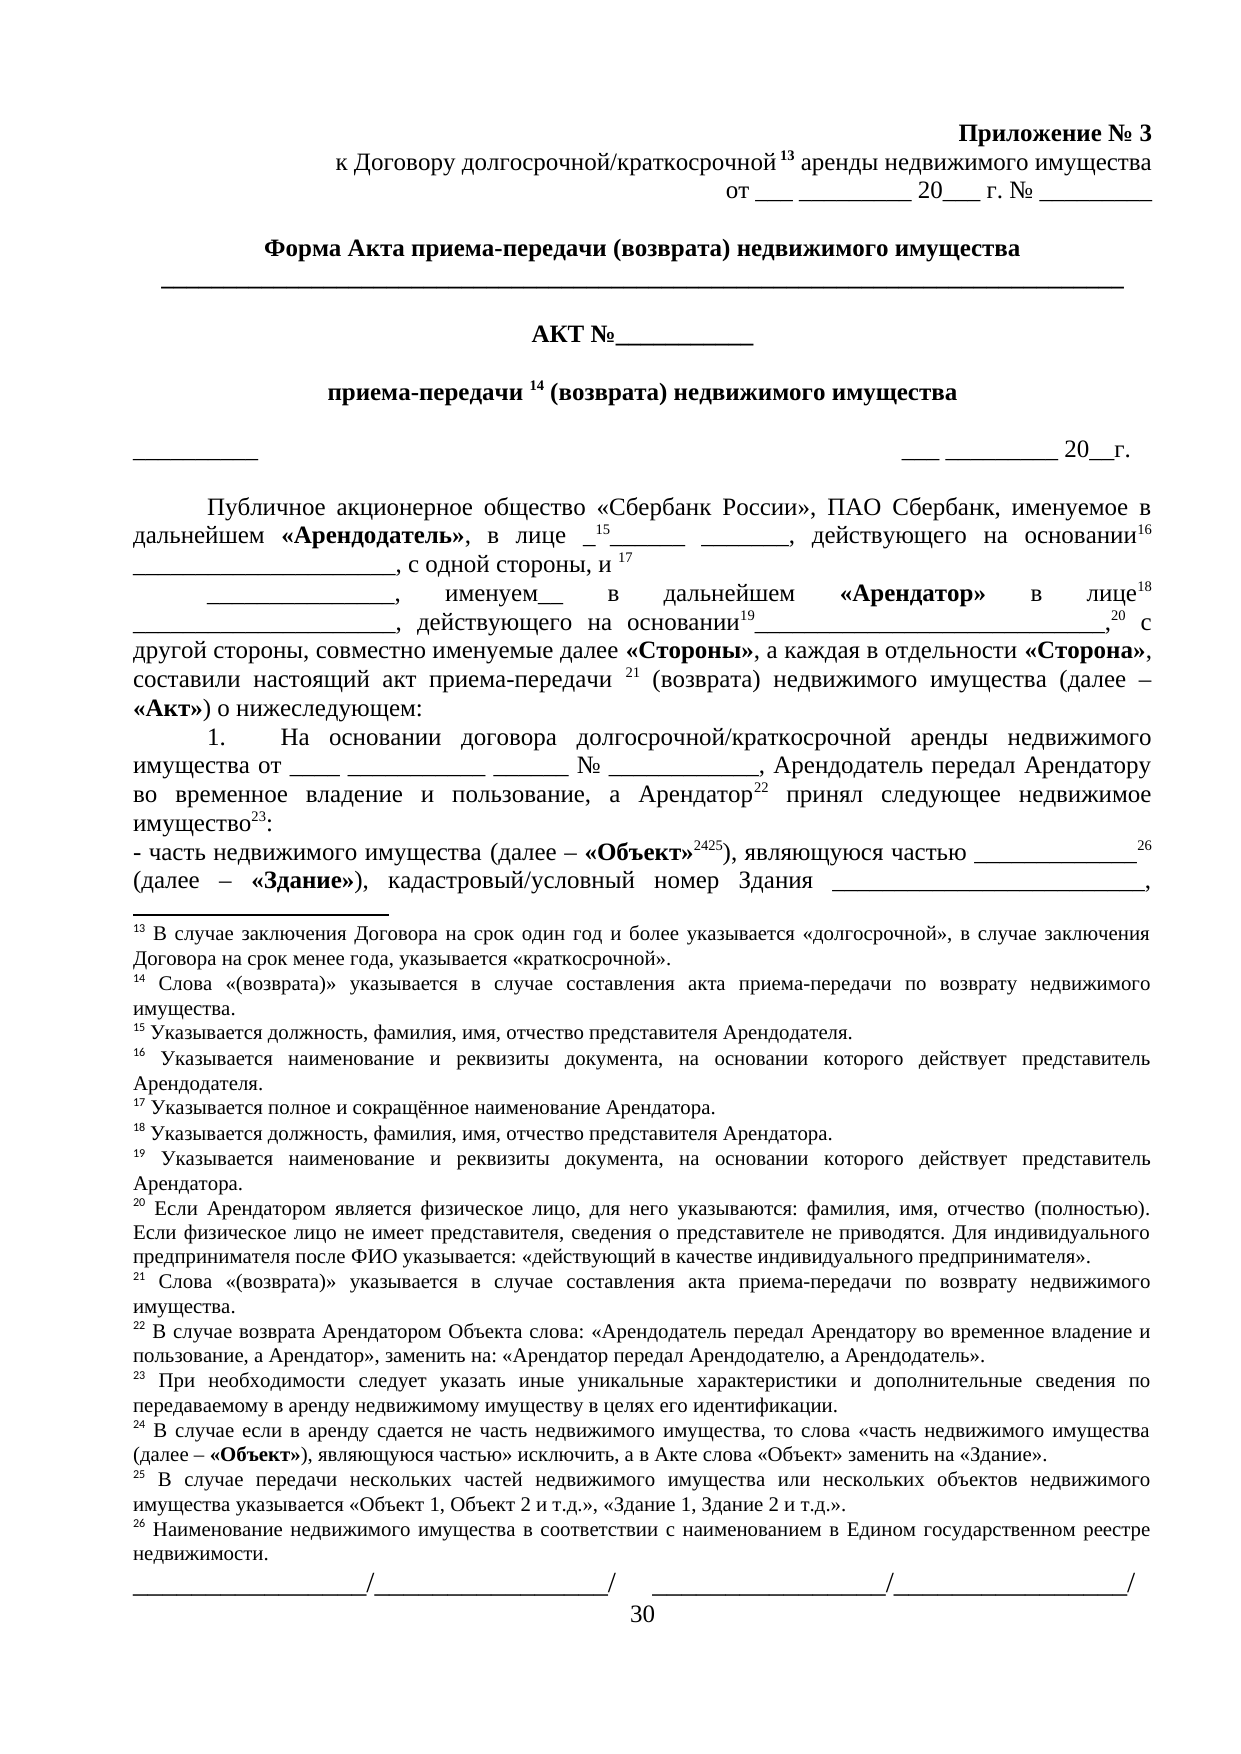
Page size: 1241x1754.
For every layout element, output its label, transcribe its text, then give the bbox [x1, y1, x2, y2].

text - часть недвижимого имущества (далее – «Объект»), являющуюся частью _____________ (далее – «Здание»), кадастровый/условный номер Здания _________________________, расположенного по адресу: ___________________ и балансовой стоимостью _______________ рублей. [133, 837, 1152, 894]
text Форма Акта приема-передачи (возврата) недвижимого имущества [133, 233, 1152, 262]
list На основании договора долгосрочной/краткосрочной аренды недвижимого имущества от ____ ___________ ______ № ____________, Арендодатель передал Арендатору во временное владение и пользование, а Арендатор принял следующее недвижимое имущество: [133, 722, 1152, 837]
text приема-передачи (возврата) недвижимого имущества [133, 377, 1152, 406]
text _______________, именуем__ в дальнейшем «Арендатор» в лице _____________________, действующего на основании____________________________, с другой стороны, совместно именуемые далее «Стороны», а каждая в отдельности «Сторона», составили настоящий акт приема-передачи (возврата) недвижимого имущества (далее – «Акт») о нижеследующем: [133, 578, 1152, 722]
text АКТ №___________ [133, 319, 1152, 348]
list Приложение № 3 [207, 118, 1152, 147]
text от ___ _________ 20___ г. № _________ [133, 176, 1152, 204]
text _____________________________________________________________________________ [133, 262, 1152, 291]
text Публичное акционерное общество «Сбербанк России», ПАО Сбербанк, именуемое в дальнейшем «Арендодатель», в лице _______ _______, действующего на основании _____________________, с одной стороны, и [133, 492, 1152, 578]
text к Договору долгосрочной/краткосрочной аренды недвижимого имущества [133, 147, 1152, 176]
text __________ ___ _________ 20__г. [133, 434, 1152, 463]
